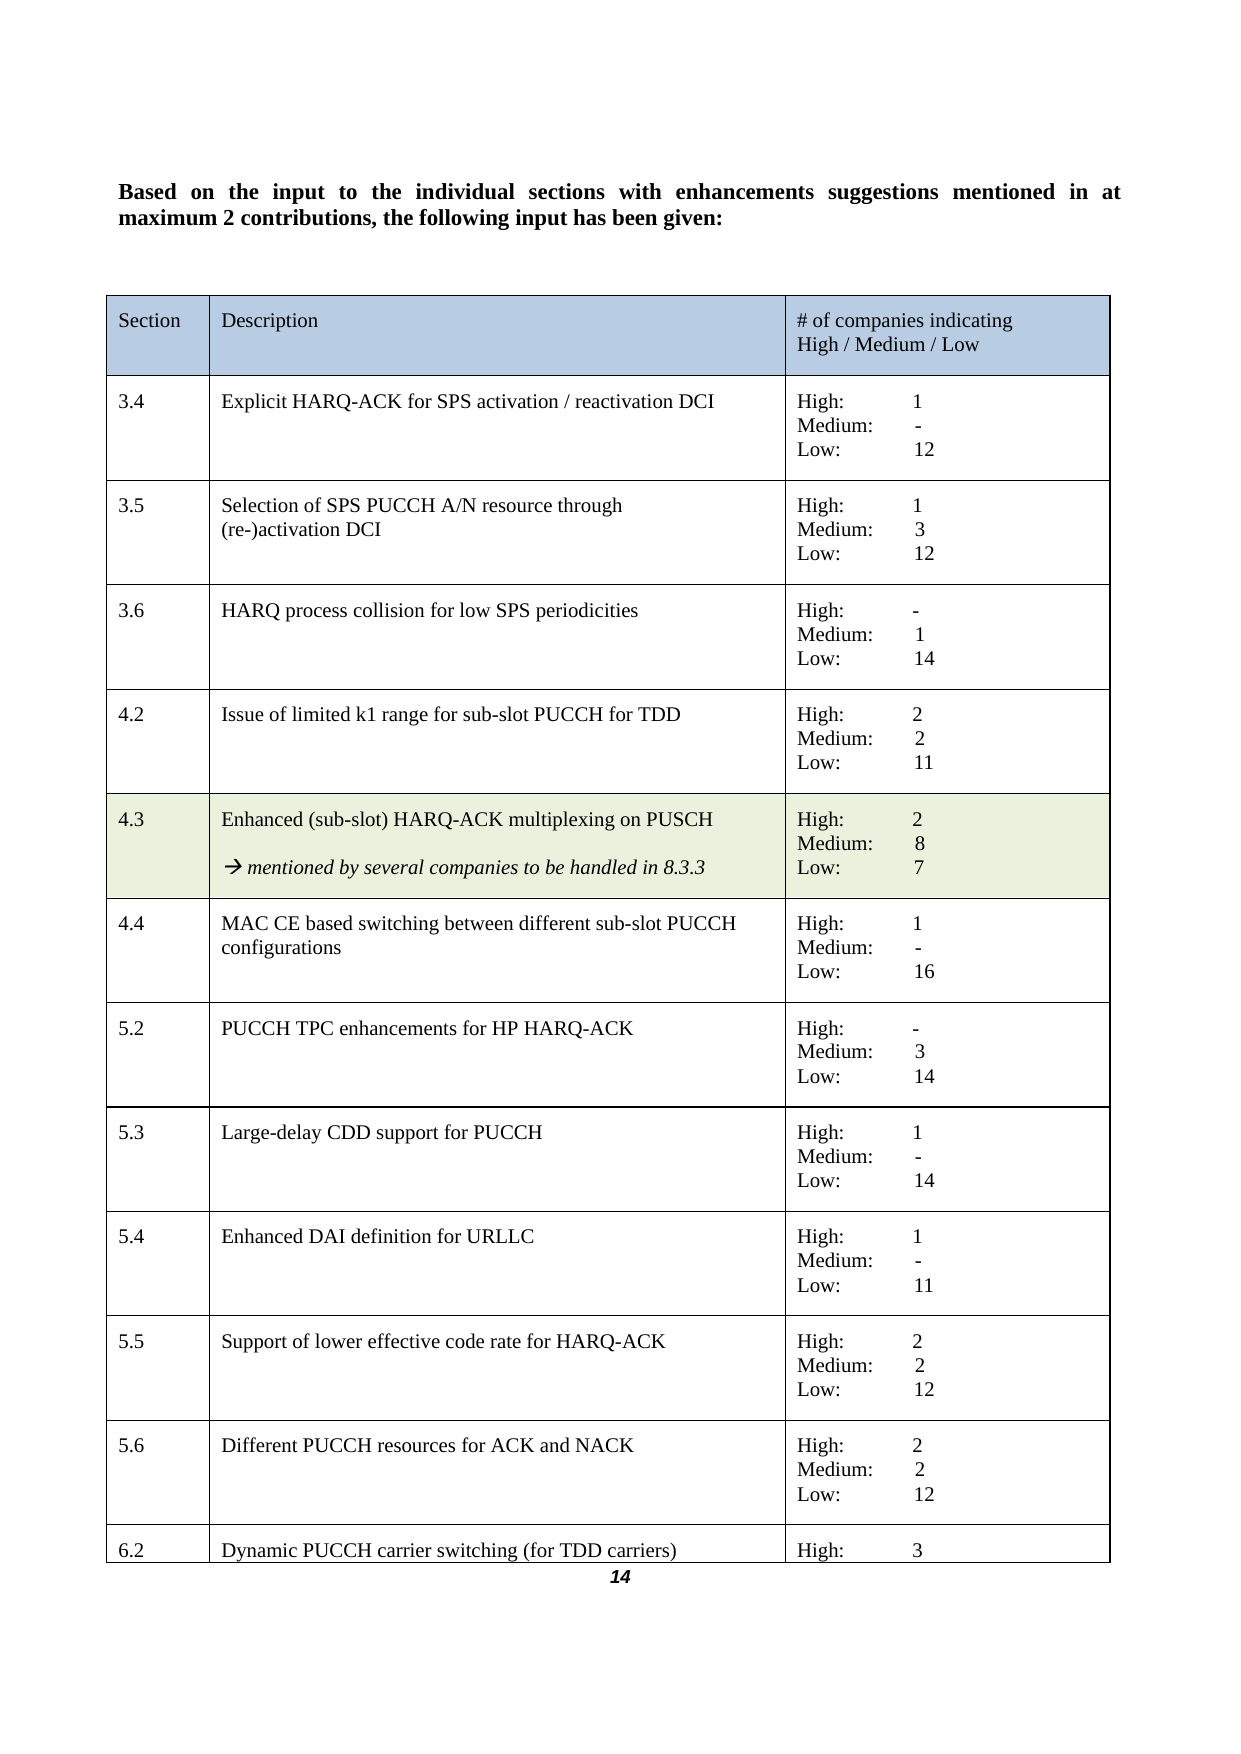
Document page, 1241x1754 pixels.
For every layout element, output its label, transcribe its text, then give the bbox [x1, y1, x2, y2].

table_cell Large-delay CDD support for PUCCH [210, 1108, 785, 1211]
table_cell 4.4 [107, 899, 209, 1002]
table_cell High: 1 Medium: - Low: 14 [786, 1108, 1109, 1211]
table_cell 6.2 [107, 1525, 209, 1562]
table_cell High: 1 Medium: - Low: 16 [786, 899, 1109, 1002]
table_cell Explicit HARQ-ACK for SPS activation / reactivation DCI [210, 376, 785, 479]
table_cell High: 2 Medium: 8 Low: 7 [786, 794, 1109, 897]
table_cell High: 2 Medium: 2 Low: 12 [786, 1421, 1109, 1524]
table_cell 3.4 [107, 376, 209, 479]
table_cell 5.5 [107, 1316, 209, 1420]
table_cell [786, 1525, 1109, 1562]
table_header Description [210, 296, 785, 375]
table_cell 3.6 [107, 585, 209, 688]
table_cell High: 2 Medium: 2 Low: 11 [786, 690, 1109, 793]
table_cell 4.3 [107, 794, 209, 897]
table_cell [210, 1525, 785, 1562]
table_cell High: - Medium: 3 Low: 14 [786, 1003, 1109, 1106]
table_cell High: - Medium: 1 Low: 14 [786, 585, 1109, 688]
table_cell High: 1 Medium: - Low: 12 [786, 376, 1109, 479]
table_cell Enhanced (sub-slot) HARQ-ACK multiplexing on PUSCH mentioned by several companies to be handled in 8.3.3 [210, 794, 785, 897]
table_cell HARQ process collision for low SPS periodicities [210, 585, 785, 688]
table_cell Selection of SPS PUCCH A/N resource through (re-)activation DCI [210, 481, 785, 584]
table_cell High: 1 Medium: - Low: 11 [786, 1212, 1109, 1315]
table_cell Different PUCCH resources for ACK and NACK [210, 1421, 785, 1524]
table_header # of companies indicating High / Medium / Low [786, 296, 1109, 375]
table_cell MAC CE based switching between different sub-slot PUCCH configurations [210, 899, 785, 1002]
table_header Section [107, 296, 209, 375]
table_cell Support of lower effective code rate for HARQ-ACK [210, 1316, 785, 1420]
table_cell 5.6 [107, 1421, 209, 1524]
table_cell Issue of limited k1 range for sub-slot PUCCH for TDD [210, 690, 785, 793]
table_cell 4.2 [107, 690, 209, 793]
text Based on the input to the individual sections with enhancements suggestions mentioned in at maximum 2 contributions, the following input has been given: [118, 178, 1122, 231]
table_cell 5.4 [107, 1212, 209, 1315]
table_cell High: 2 Medium: 2 Low: 12 [786, 1316, 1109, 1420]
table_cell 3.5 [107, 481, 209, 584]
table_cell PUCCH TPC enhancements for HP HARQ-ACK [210, 1003, 785, 1106]
table_cell 5.2 [107, 1003, 209, 1106]
table_cell 5.3 [107, 1108, 209, 1211]
table_cell High: 1 Medium: 3 Low: 12 [786, 481, 1109, 584]
table_cell Enhanced DAI definition for URLLC [210, 1212, 785, 1315]
